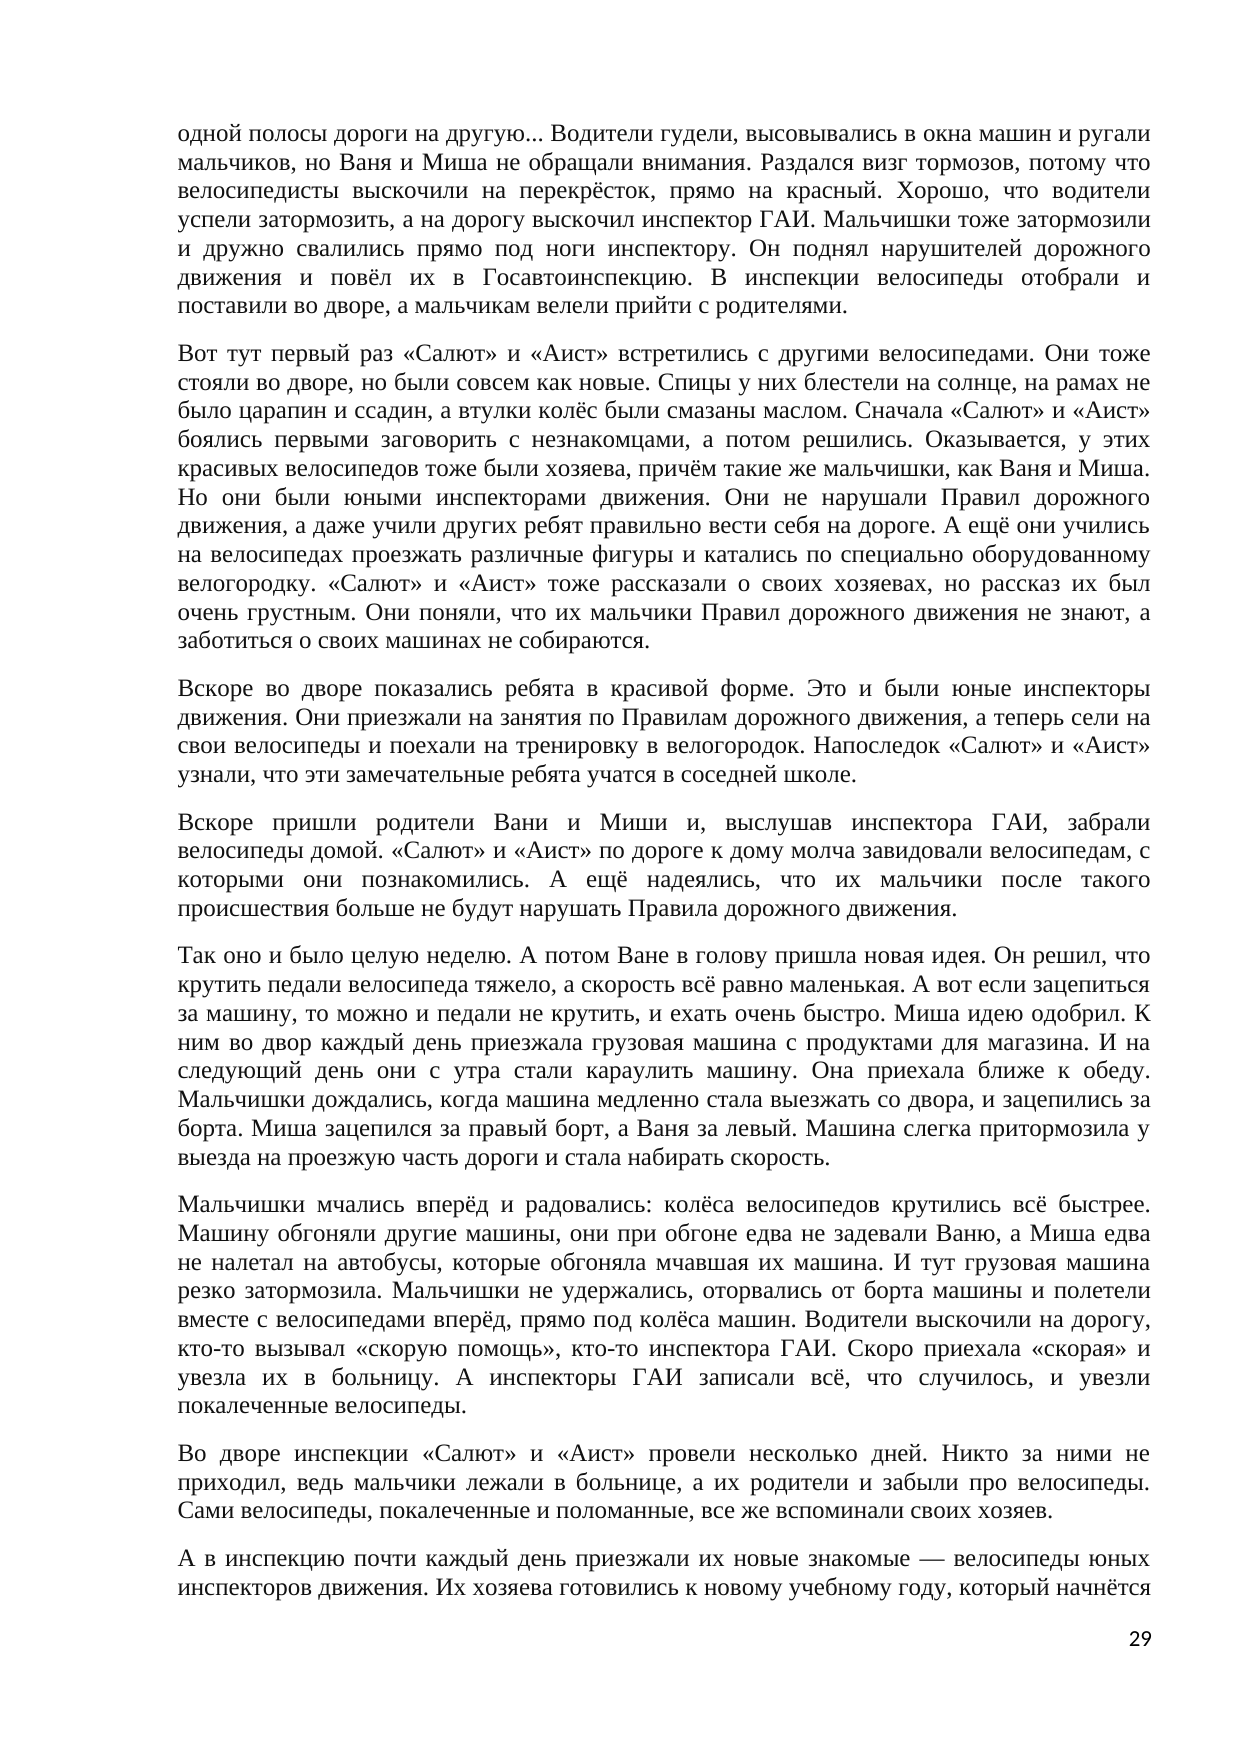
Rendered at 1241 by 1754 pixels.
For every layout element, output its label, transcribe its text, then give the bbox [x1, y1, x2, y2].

text Мальчишки мчались вперёд и радовались: колёса велосипедов крутились всё быстрее. Машину обгоняли другие машины, они при обгоне едва не задевали Ваню, а Миша едва не налетал на автобусы, которые обгоняла мчавшая их машина. И тут грузовая машина резко затормозила. Мальчишки не удержались, оторвались от борта машины и полетели вместе с велосипедами вперёд, прямо под колёса машин. Водители выскочили на дорогу, кто-то вызывал «скорую помощь», кто-то инспектора ГАИ. Скоро приехала «скорая» и увезла их в больницу. А инспекторы ГАИ записали всё, что случилось, и увезли покалеченные велосипеды. [177, 1189, 1152, 1419]
text Вот тут первый раз «Салют» и «Аист» встретились с другими велосипедами. Они тоже стояли во дворе, но были совсем как новые. Спицы у них блестели на солнце, на рамах не было царапин и ссадин, а втулки колёс были смазаны маслом. Сначала «Салют» и «Аист» боялись первыми заговорить с незнакомцами, а потом решились. Оказывается, у этих красивых велосипедов тоже были хозяева, причём такие же мальчишки, как Ваня и Миша. Но они были юными инспекторами движения. Они не нарушали Правил дорожного движения, а даже учили других ребят правильно вести себя на дороге. А ещё они учились на велосипедах проезжать различные фигуры и катались по специально оборудованному велогородку. «Салют» и «Аист» тоже рассказали о своих хозяевах, но рассказ их был очень грустным. Они поняли, что их мальчики Правил дорожного движения не знают, а заботиться о своих машинах не собираются. [177, 338, 1152, 654]
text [177, 118, 1152, 319]
text Вскоре во дворе показались ребята в красивой форме. Это и были юные инспекторы движения. Они приезжали на занятия по Правилам дорожного движения, а теперь сели на свои велосипеды и поехали на тренировку в велогородок. Напоследок «Салют» и «Аист» узнали, что эти замечательные ребята учатся в соседней школе. [177, 673, 1152, 788]
text Во дворе инспекции «Салют» и «Аист» провели несколько дней. Никто за ними не приходил, ведь мальчики лежали в больнице, а их родители и забыли про велосипеды. Сами велосипеды, покалеченные и поломанные, все же вспоминали своих хозяев. [177, 1438, 1152, 1524]
text Вскоре пришли родители Вани и Миши и, выслушав инспектора ГАИ, забрали велосипеды домой. «Салют» и «Аист» по дороге к дому молча завидовали велосипедам, с которыми они познакомились. А ещё надеялись, что их мальчики после такого происшествия больше не будут нарушать Правила дорожного движения. [177, 807, 1152, 922]
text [177, 1543, 1152, 1601]
text Так оно и было целую неделю. А потом Ване в голову пришла новая идея. Он решил, что крутить педали велосипеда тяжело, а скорость всё равно маленькая. А вот если зацепиться за машину, то можно и педали не крутить, и ехать очень быстро. Миша идею одобрил. К ним во двор каждый день приезжала грузовая машина с продуктами для магазина. И на следующий день они с утра стали караулить машину. Она приехала ближе к обеду. Мальчишки дождались, когда машина медленно стала выезжать со двора, и зацепились за борта. Миша зацепился за правый борт, а Ваня за левый. Машина слегка притормозила у выезда на проезжую часть дороги и стала набирать скорость. [177, 941, 1152, 1171]
